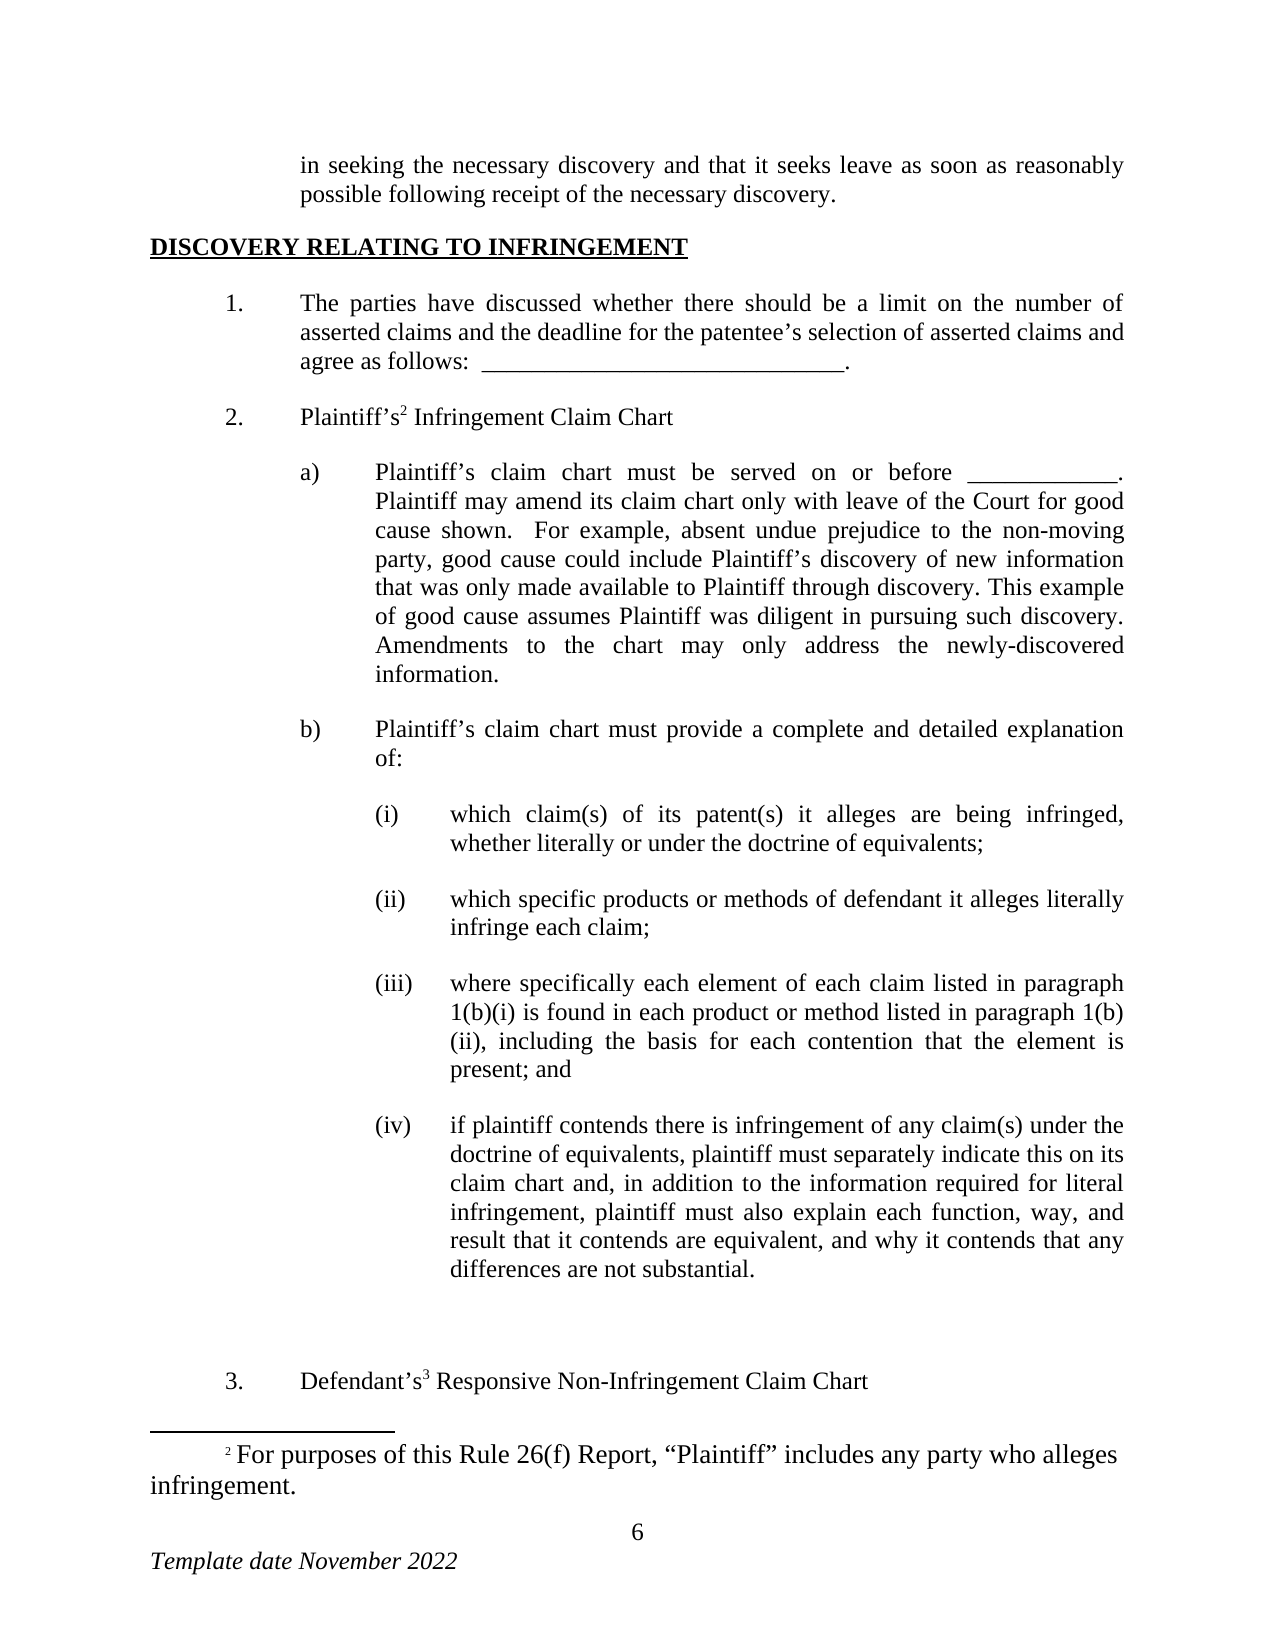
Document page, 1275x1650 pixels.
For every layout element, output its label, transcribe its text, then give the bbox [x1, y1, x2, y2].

text (i) which claim(s) of its patent(s) it alleges are being infringed, whether literally or under the doctrine of equivalents; [375, 799, 1125, 857]
list Plaintiff’s claim chart must be served on or before ____________. Plaintiff may amend its claim chart only with leave of the Court for good cause shown. For example, absent undue prejudice to the non-moving party, good cause could include Plaintiff’s discovery of new information that was only made available to Plaintiff through discovery. This example of good cause assumes Plaintiff was diligent in pursuing such discovery. Amendments to the chart may only address the newly-discovered information. [300, 457, 1125, 687]
text 3. Defendant’s Responsive Non-Infringement Claim Chart [225, 1366, 1125, 1394]
text 2. Plaintiff’s Infringement Claim Chart [225, 402, 1125, 430]
text (iii) where specifically each element of each claim listed in paragraph 1(b)(i) is found in each product or method listed in paragraph 1(b)(ii), including the basis for each contention that the element is present; and [375, 968, 1125, 1083]
text (iv) if plaintiff contends there is infringement of any claim(s) under the doctrine of equivalents, plaintiff must separately indicate this on its claim chart and, in addition to the information required for literal infringement, plaintiff must also explain each function, way, and result that it contends are equivalent, and why it contends that any differences are not substantial. [375, 1110, 1125, 1283]
text (ii) which specific products or methods of defendant it alleges literally infringe each claim; [375, 884, 1125, 941]
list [262, 150, 1125, 207]
list Plaintiff’s claim chart must provide a complete and detailed explanation of: [300, 714, 1125, 772]
text DISCOVERY RELATING TO INFRINGEMENT [150, 232, 1125, 261]
text 1. The parties have discussed whether there should be a limit on the number of asserted claims and the deadline for the patentee’s selection of asserted claims and agree as follows: _____________________________. [225, 288, 1125, 374]
